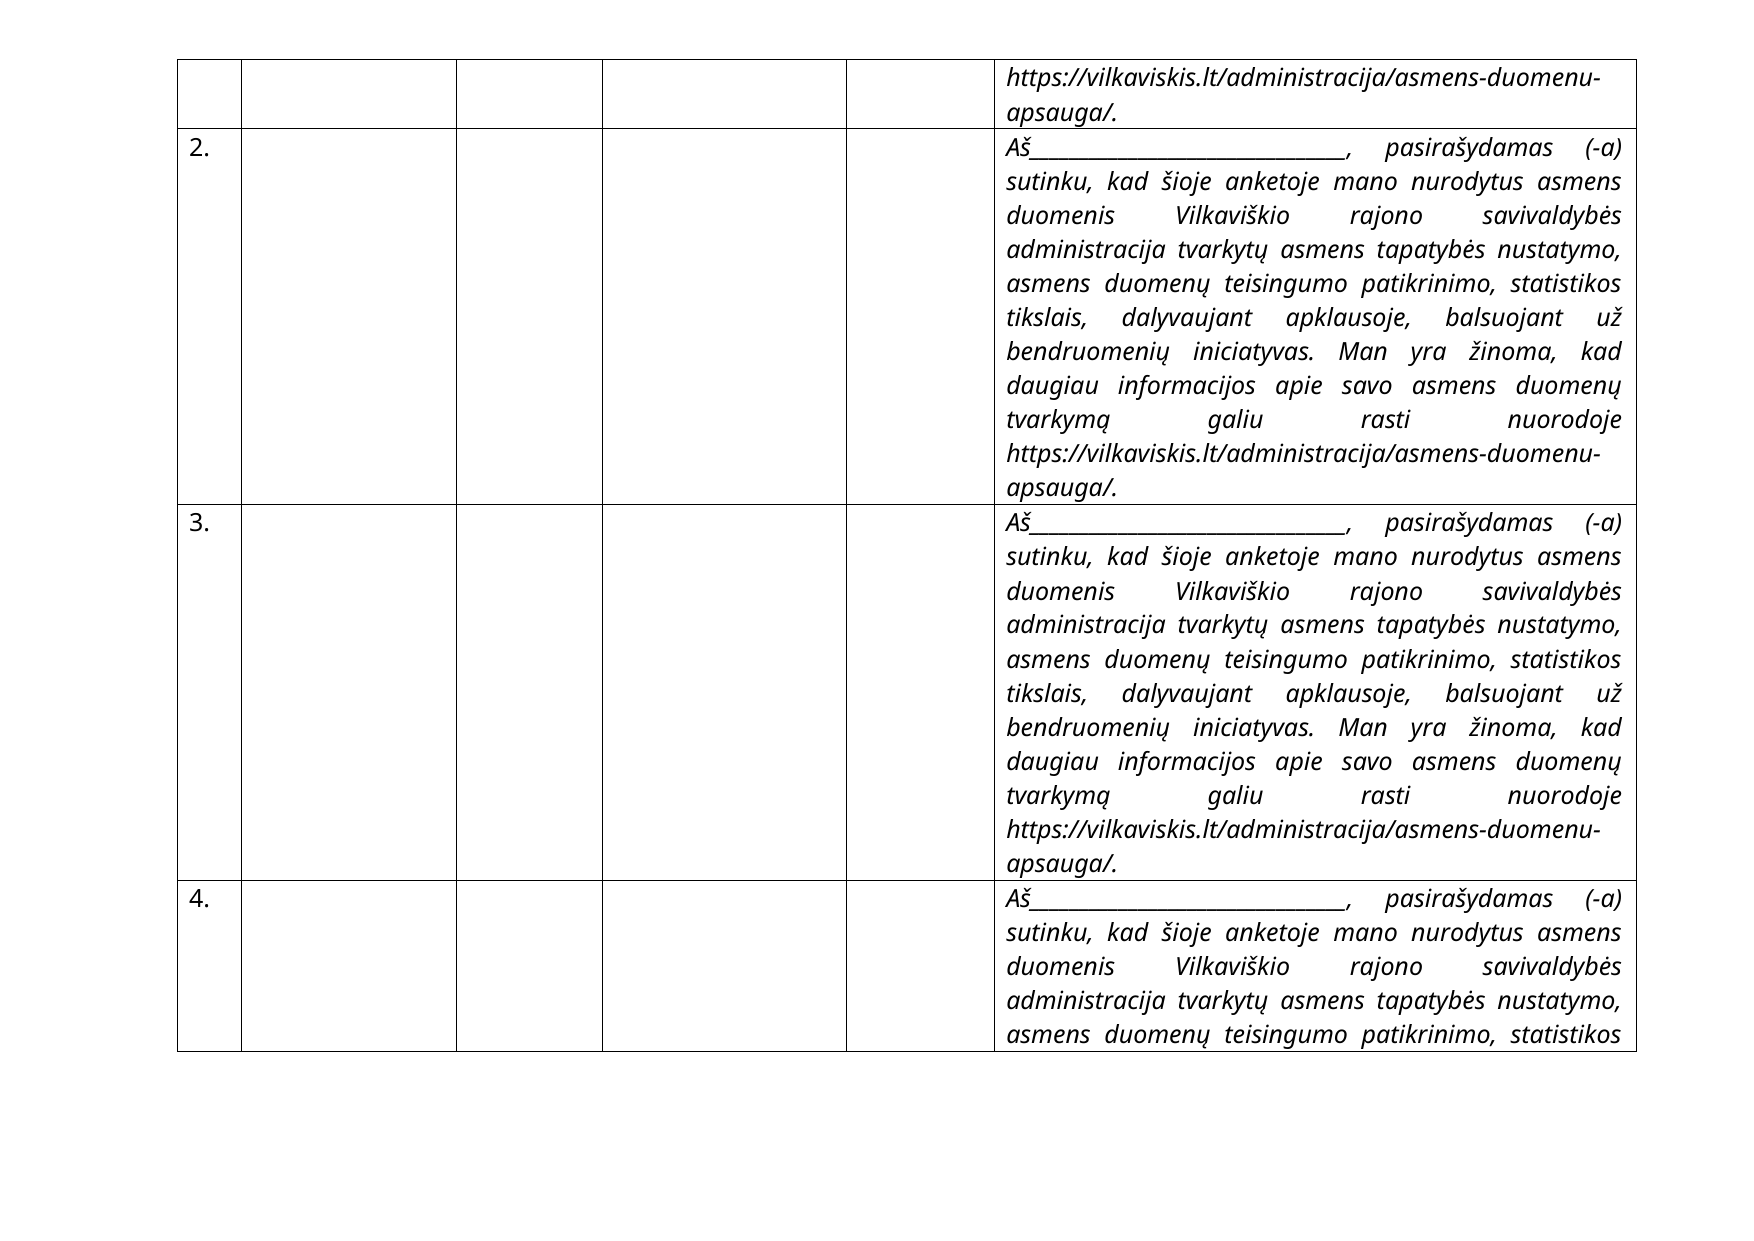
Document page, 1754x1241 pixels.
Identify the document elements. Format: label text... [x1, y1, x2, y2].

table_cell [457, 129, 602, 504]
table_cell [242, 505, 456, 880]
table_cell [603, 881, 846, 1051]
table_cell [603, 60, 846, 128]
table_cell 3. [178, 505, 241, 880]
table_cell [847, 881, 994, 1051]
table_cell 4. [178, 881, 241, 1051]
table_cell [242, 129, 456, 504]
table_cell [847, 129, 994, 504]
table_cell [457, 60, 602, 128]
table_cell [457, 505, 602, 880]
table_cell 1. [178, 60, 241, 128]
table_cell [242, 60, 456, 128]
table_cell [242, 881, 456, 1051]
table_cell [603, 129, 846, 504]
table_cell 2. [178, 129, 241, 504]
table_cell [847, 60, 994, 128]
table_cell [995, 60, 1636, 128]
table_cell [847, 505, 994, 880]
table_cell [457, 881, 602, 1051]
table_cell [603, 505, 846, 880]
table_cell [995, 881, 1636, 1051]
